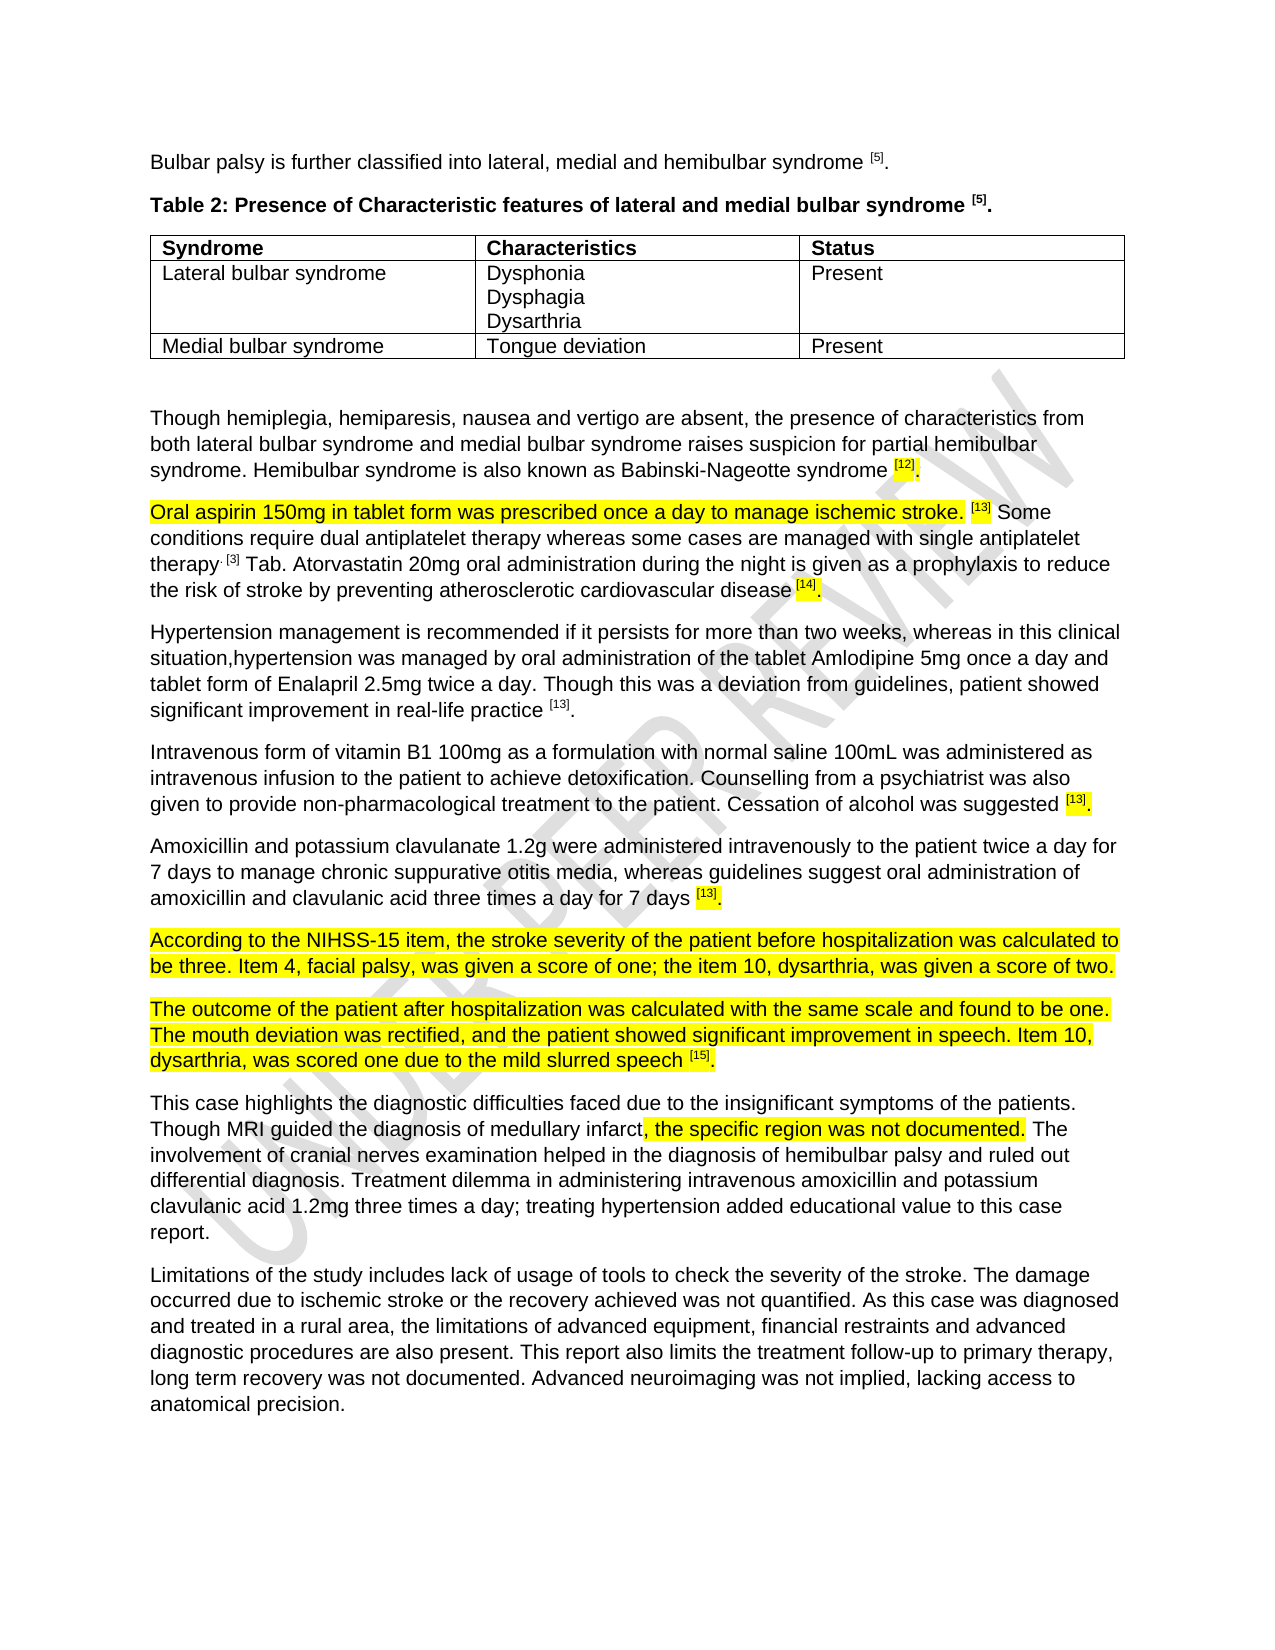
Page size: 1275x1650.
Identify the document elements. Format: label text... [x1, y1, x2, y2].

text According to the NIHSS-15 item, the stroke severity of the patient before hospitalization was calculated to be three. Item 4, facial palsy, was given a score of one; the item 10, dysarthria, was given a score of two. [150, 928, 1125, 978]
text Hypertension management is recommended if it persists for more than two weeks, whereas in this clinical situation,hypertension was managed by oral administration of the tablet Amlodipine 5mg once a day and tablet form of Enalapril 2.5mg twice a day. Though this was a deviation from guidelines, patient showed significant improvement in real-life practice [13]. [150, 620, 1125, 721]
table_cell Tongue deviation [476, 334, 799, 358]
table_header Status [800, 236, 1124, 260]
table_cell Dysphonia Dysphagia Dysarthria [476, 261, 799, 333]
table_header Characteristics [476, 236, 799, 260]
table_cell Medial bulbar syndrome [151, 334, 475, 358]
text This case highlights the diagnostic difficulties faced due to the insignificant symptoms of the patients. Though MRI guided the diagnosis of medullary infarct, the specific region was not documented. The involvement of cranial nerves examination helped in the diagnosis of hemibulbar palsy and ruled out differential diagnosis. Treatment dilemma in administering intravenous amoxicillin and potassium clavulanic acid 1.2mg three times a day; treating hypertension added educational value to this case report. [150, 1091, 1125, 1244]
text The outcome of the patient after hospitalization was calculated with the same scale and found to be one. The mouth deviation was rectified, and the patient showed significant improvement in speech. Item 10, dysarthria, was scored one due to the mild slurred speech [15]. [150, 997, 1125, 1072]
text Table 2: Presence of Characteristic features of lateral and medial bulbar syndrome [5]. [150, 192, 1125, 216]
text Bulbar palsy is further classified into lateral, medial and hemibulbar syndrome [5]. [150, 150, 1125, 174]
table_cell Lateral bulbar syndrome [151, 261, 475, 333]
text Intravenous form of vitamin B1 100mg as a formulation with normal saline 100mL was administered as intravenous infusion to the patient to achieve detoxification. Counselling from a psychiatrist was also given to provide non-pharmacological treatment to the patient. Cessation of alcohol was suggested [13]. [150, 740, 1125, 816]
text Limitations of the study includes lack of usage of tools to check the severity of the stroke. The damage occurred due to ischemic stroke or the recovery achieved was not quantified. As this case was diagnosed and treated in a rural area, the limitations of advanced equipment, financial restraints and advanced diagnostic procedures are also present. This report also limits the treatment follow-up to primary therapy, long term recovery was not documented. Advanced neuroimaging was not implied, lacking access to anatomical precision. [150, 1262, 1125, 1416]
table_cell Present [800, 334, 1124, 358]
text Though hemiplegia, hemiparesis, nausea and vertigo are absent, the presence of characteristics from both lateral bulbar syndrome and medial bulbar syndrome raises suspicion for partial hemibulbar syndrome. Hemibulbar syndrome is also known as Babinski-Nageotte syndrome [12]. [150, 406, 1125, 481]
text Oral aspirin 150mg in tablet form was prescribed once a day to manage ischemic stroke. [13] Some conditions require dual antiplatelet therapy whereas some cases are managed with single antiplatelet therapy. [3] Tab. Atorvastatin 20mg oral administration during the night is given as a prophylaxis to reduce the risk of stroke by preventing atherosclerotic cardiovascular disease [14]. [150, 500, 1125, 601]
table_cell Present [800, 261, 1124, 333]
text Amoxicillin and potassium clavulanate 1.2g were administered intravenously to the patient twice a day for 7 days to manage chronic suppurative otitis media, whereas guidelines suggest oral administration of amoxicillin and clavulanic acid three times a day for 7 days [13]. [150, 834, 1125, 910]
table_header Syndrome [151, 236, 475, 260]
